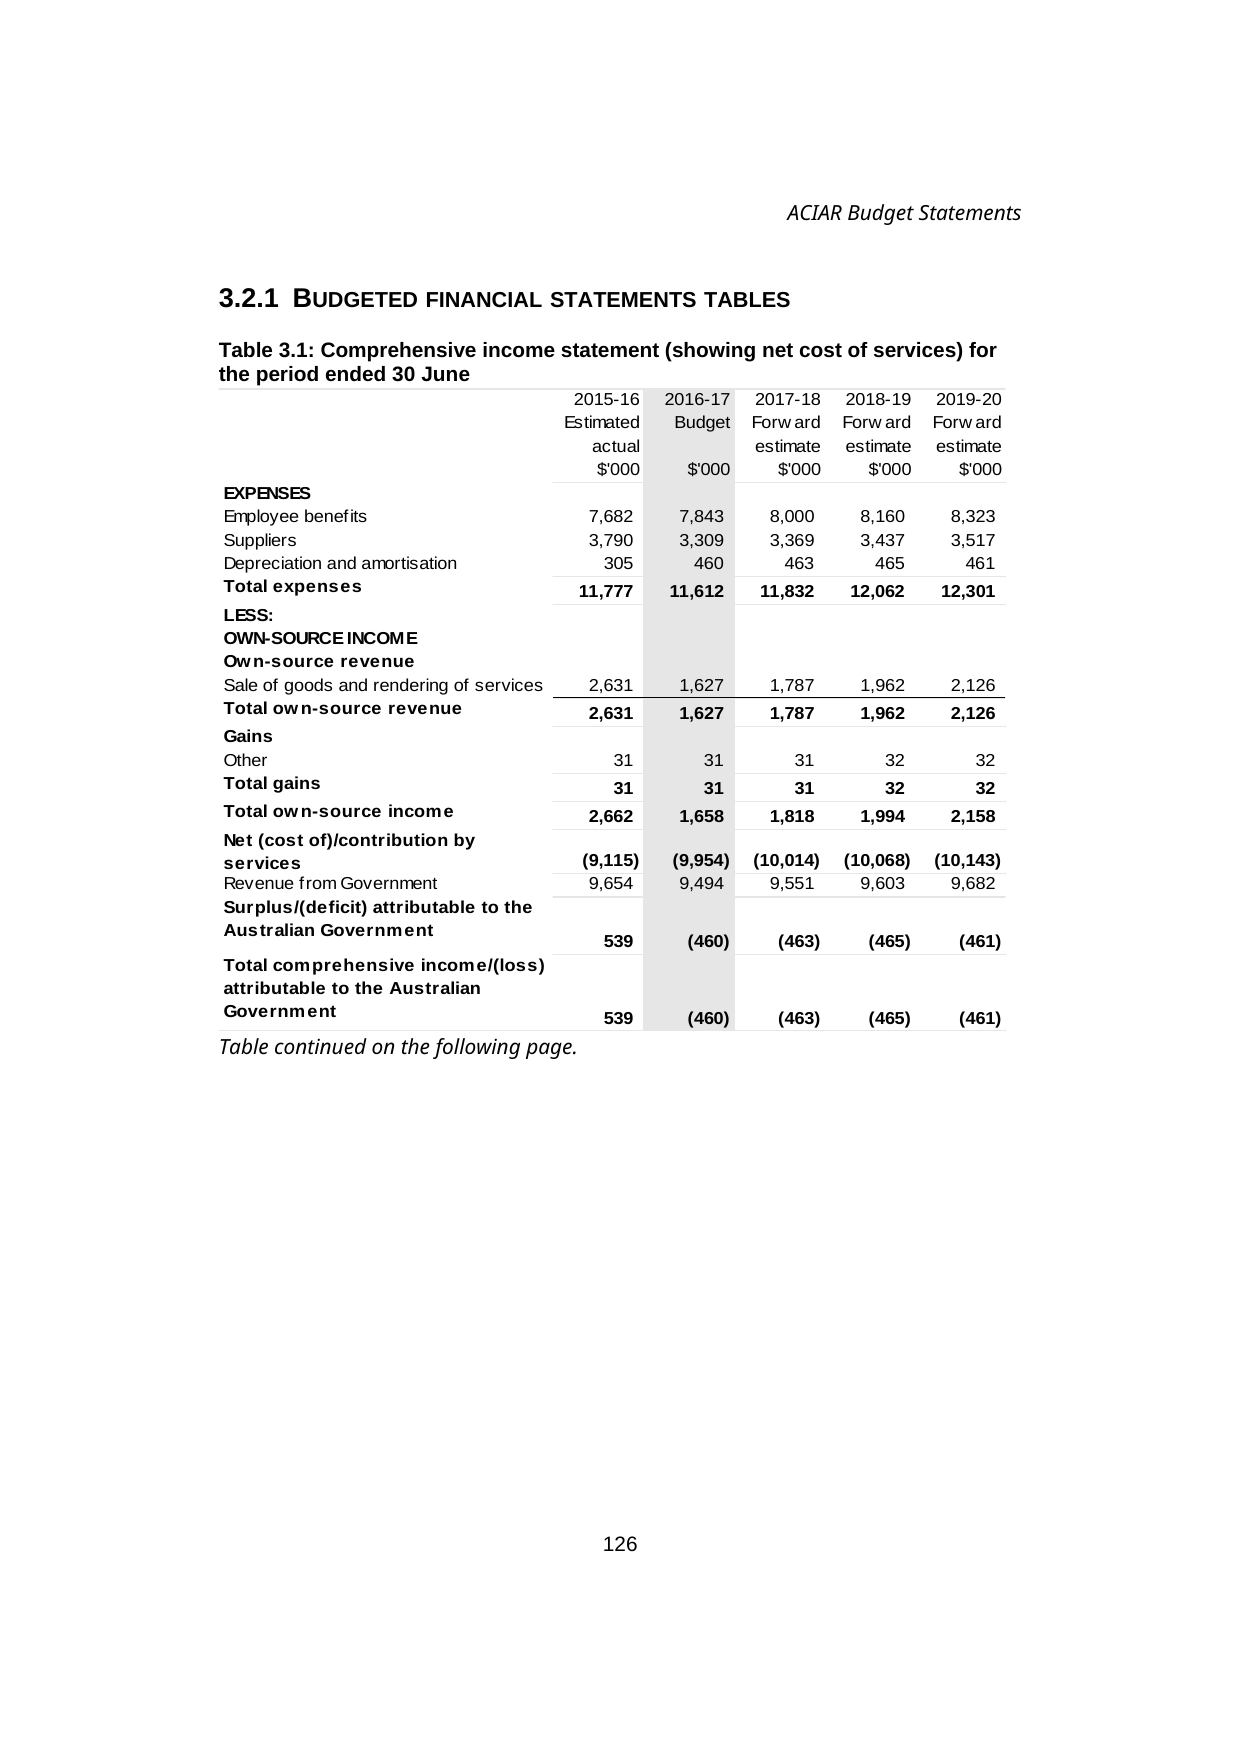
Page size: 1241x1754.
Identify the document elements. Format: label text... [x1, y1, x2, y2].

subtitle 3.2.1 Budgeted financial statements tables [218, 282, 1022, 313]
text Table continued on the following page. [218, 1032, 1022, 1060]
subtitle Table 3.1: Comprehensive income statement (showing net cost of services) for the period ended 30 June [218, 338, 1022, 386]
